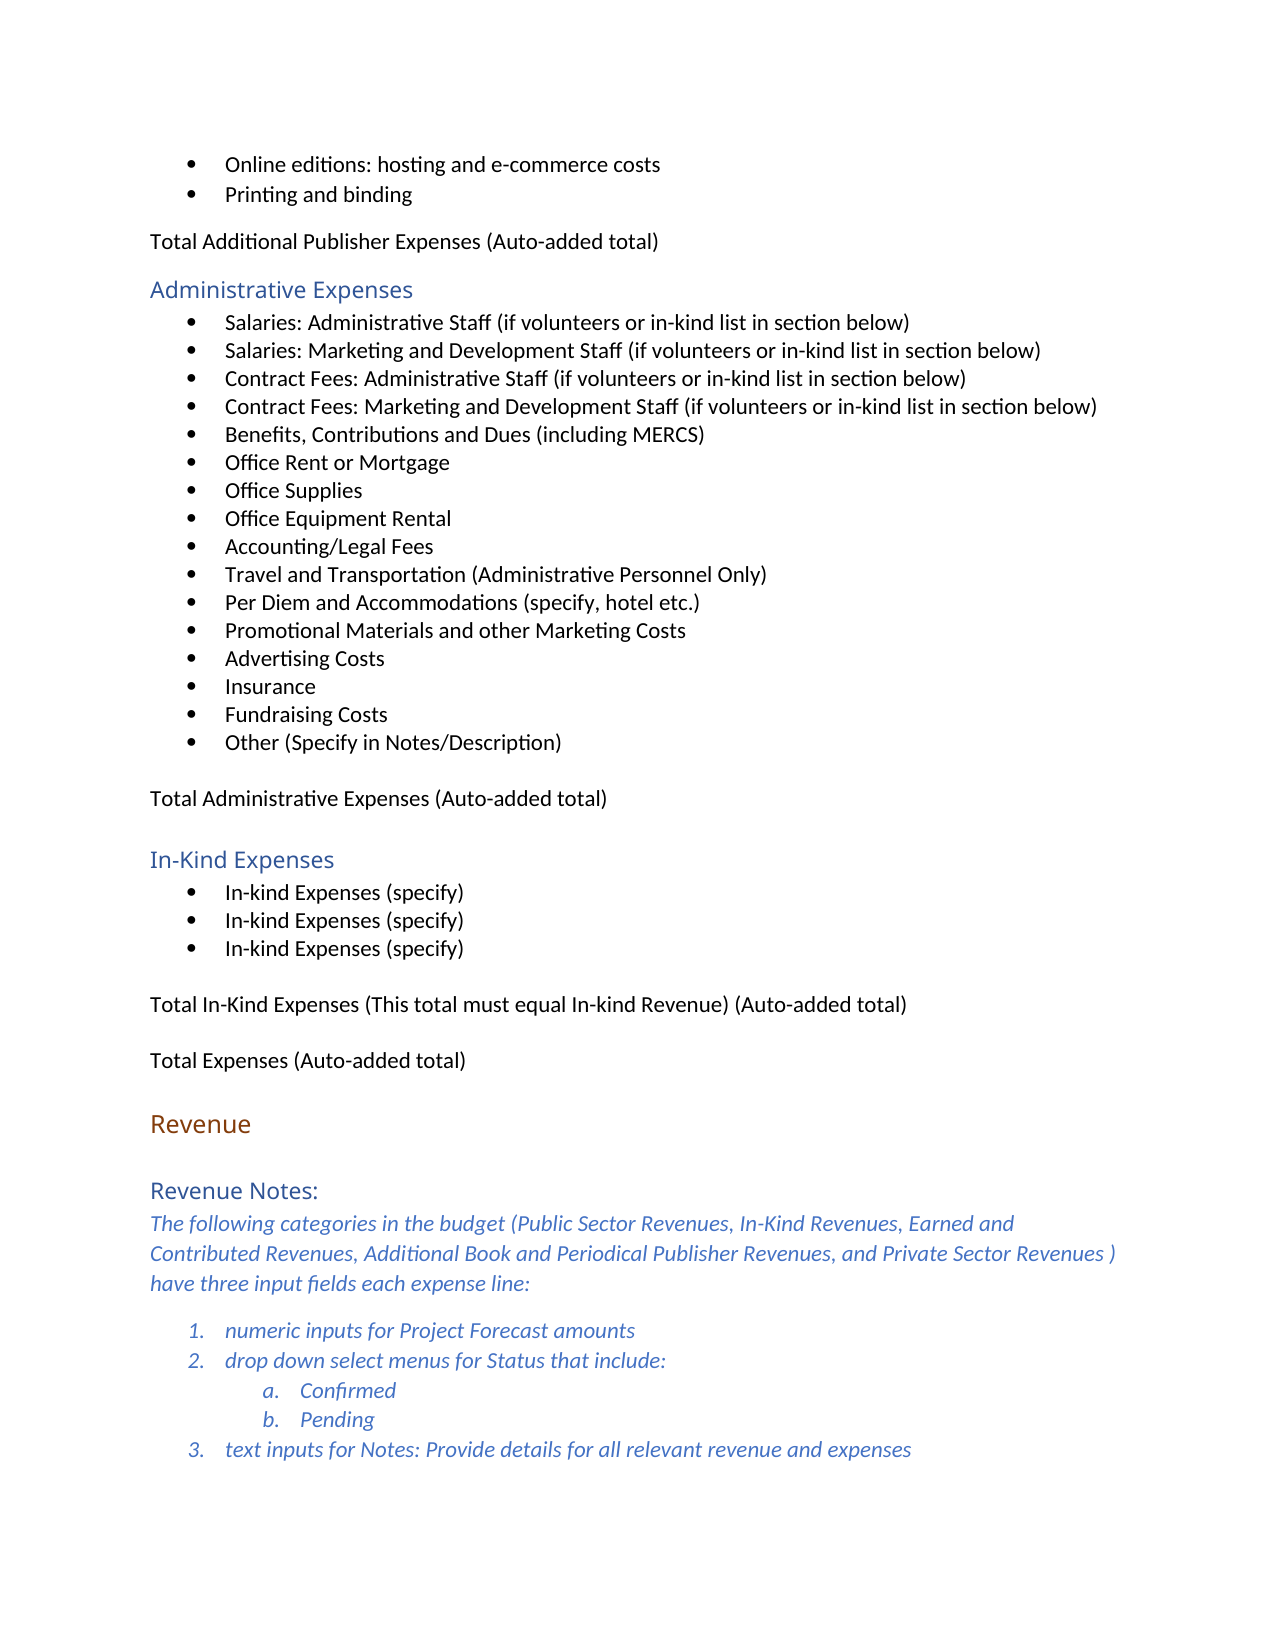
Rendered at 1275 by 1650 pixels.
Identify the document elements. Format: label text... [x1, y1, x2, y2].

text The following categories in the budget (Public Sector Revenues, In-Kind Revenues, Earned and Contributed Revenues, Additional Book and Periodical Publisher Revenues, and Private Sector Revenues ) have three input fields each expense line: [150, 1209, 1125, 1297]
list Contract Fees: Marketing and Development Staff (if volunteers or in-kind list in section below) [187, 392, 1125, 420]
subtitle Revenue Notes: [150, 1175, 1125, 1207]
list In-kind Expenses (specify) [187, 906, 1125, 934]
list Office Supplies [187, 476, 1125, 504]
list Confirmed [262, 1376, 1125, 1404]
list In-kind Expenses (specify) [187, 934, 1125, 962]
list Salaries: Marketing and Development Staff (if volunteers or in-kind list in section below) [187, 336, 1125, 364]
list Advertising Costs [187, 644, 1125, 672]
list Fundraising Costs [187, 700, 1125, 728]
subtitle Revenue [150, 1106, 1125, 1140]
list In-kind Expenses (specify) [187, 878, 1125, 906]
text Total Additional Publisher Expenses (Auto-added total) [150, 227, 1125, 255]
text Total In-Kind Expenses (This total must equal In-kind Revenue) (Auto-added total) [150, 990, 1125, 1018]
list Office Equipment Rental [187, 504, 1125, 532]
list text inputs for Notes: Provide details for all relevant revenue and expenses [187, 1435, 1125, 1463]
list Contract Fees: Administrative Staff (if volunteers or in-kind list in section below) [187, 364, 1125, 392]
list Salaries: Administrative Staff (if volunteers or in-kind list in section below) [187, 308, 1125, 336]
subtitle In-Kind Expenses [150, 844, 1125, 876]
list drop down select menus for Status that include: [187, 1346, 1125, 1374]
list Promotional Materials and other Marketing Costs [187, 616, 1125, 644]
list Other (Specify in Notes/Description) [187, 728, 1125, 756]
list Per Diem and Accommodations (specify, hotel etc.) [187, 588, 1125, 616]
text Total Expenses (Auto-added total) [150, 1046, 1125, 1074]
list Pending [262, 1405, 1125, 1433]
list Benefits, Contributions and Dues (including MERCS) [187, 420, 1125, 448]
list Online editions: hosting and e-commerce costs [187, 150, 1125, 178]
list Accounting/Legal Fees [187, 532, 1125, 560]
list Insurance [187, 672, 1125, 700]
subtitle Administrative Expenses [150, 274, 1125, 305]
list Printing and binding [187, 180, 1125, 208]
list Travel and Transportation (Administrative Personnel Only) [187, 560, 1125, 588]
list numeric inputs for Project Forecast amounts [187, 1316, 1125, 1344]
list Office Rent or Mortgage [187, 448, 1125, 476]
text Total Administrative Expenses (Auto-added total) [150, 784, 1125, 812]
